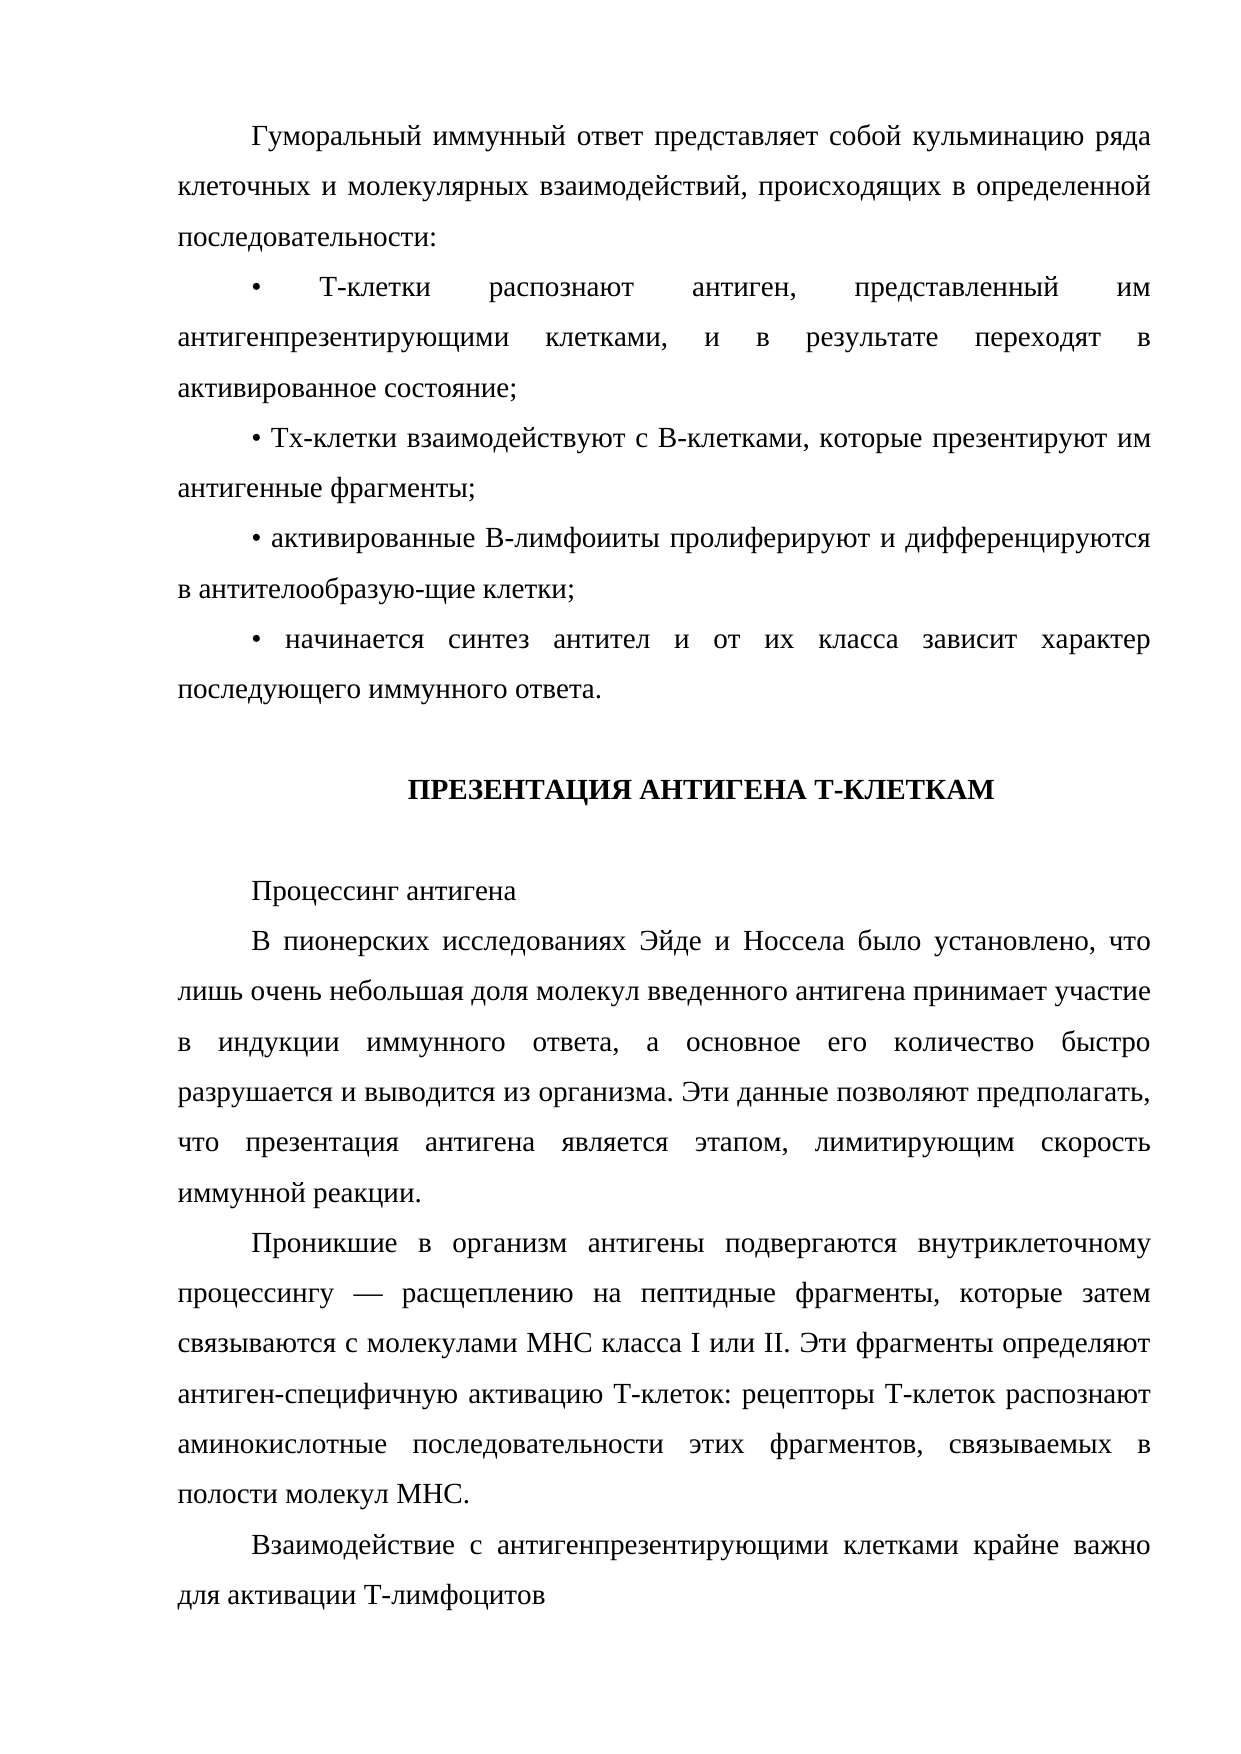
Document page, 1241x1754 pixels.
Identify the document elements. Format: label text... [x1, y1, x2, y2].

text Взаимодействие с антигенпрезентирующими клетками крайне важно для активации Т-лимфоцитов [177, 1527, 1152, 1611]
text • активированные В-лимфоииты пролиферируют и дифференцируются в антителообразую-щие клетки; [177, 521, 1152, 604]
text Процессинг антигена [177, 873, 1152, 906]
text Проникшие в организм антигены подвергаются внутриклеточному процессингу — расщеплению на пептидные фрагменты, которые затем связываются с молекулами МНС класса I или II. Эти фрагменты определяют антиген-специфичную активацию Т-клеток: рецепторы Т-клеток распознают аминокислотные последовательности этих фрагментов, связываемых в полости молекул МНС. [177, 1225, 1152, 1510]
text Гуморальный иммунный ответ представляет собой кульминацию ряда клеточных и молекулярных взаимодействий, происходящих в определенной последовательности: [177, 118, 1152, 252]
text • Т-клетки распознают антиген, представленный им антигенпрезентирующими клетками, и в результате переходят в активированное состояние; [177, 269, 1152, 403]
text ПРЕЗЕНТАЦИЯ АНТИГЕНА Т-КЛЕТКАМ [177, 772, 1152, 806]
text В пионерских исследованиях Эйде и Носсела было установлено, что лишь очень небольшая доля молекул введенного антигена принимает участие в индукции иммунного ответа, а основное его количество быстро разрушается и выводится из организма. Эти данные позволяют предполагать, что презентация антигена является этапом, лимитирующим скорость иммунной реакции. [177, 923, 1152, 1208]
text • Тх-клетки взаимодействуют с В-клетками, которые презентируют им антигенные фрагменты; [177, 420, 1152, 504]
text • начинается синтез антител и от их класса зависит характер последующего иммунного ответа. [177, 621, 1152, 705]
